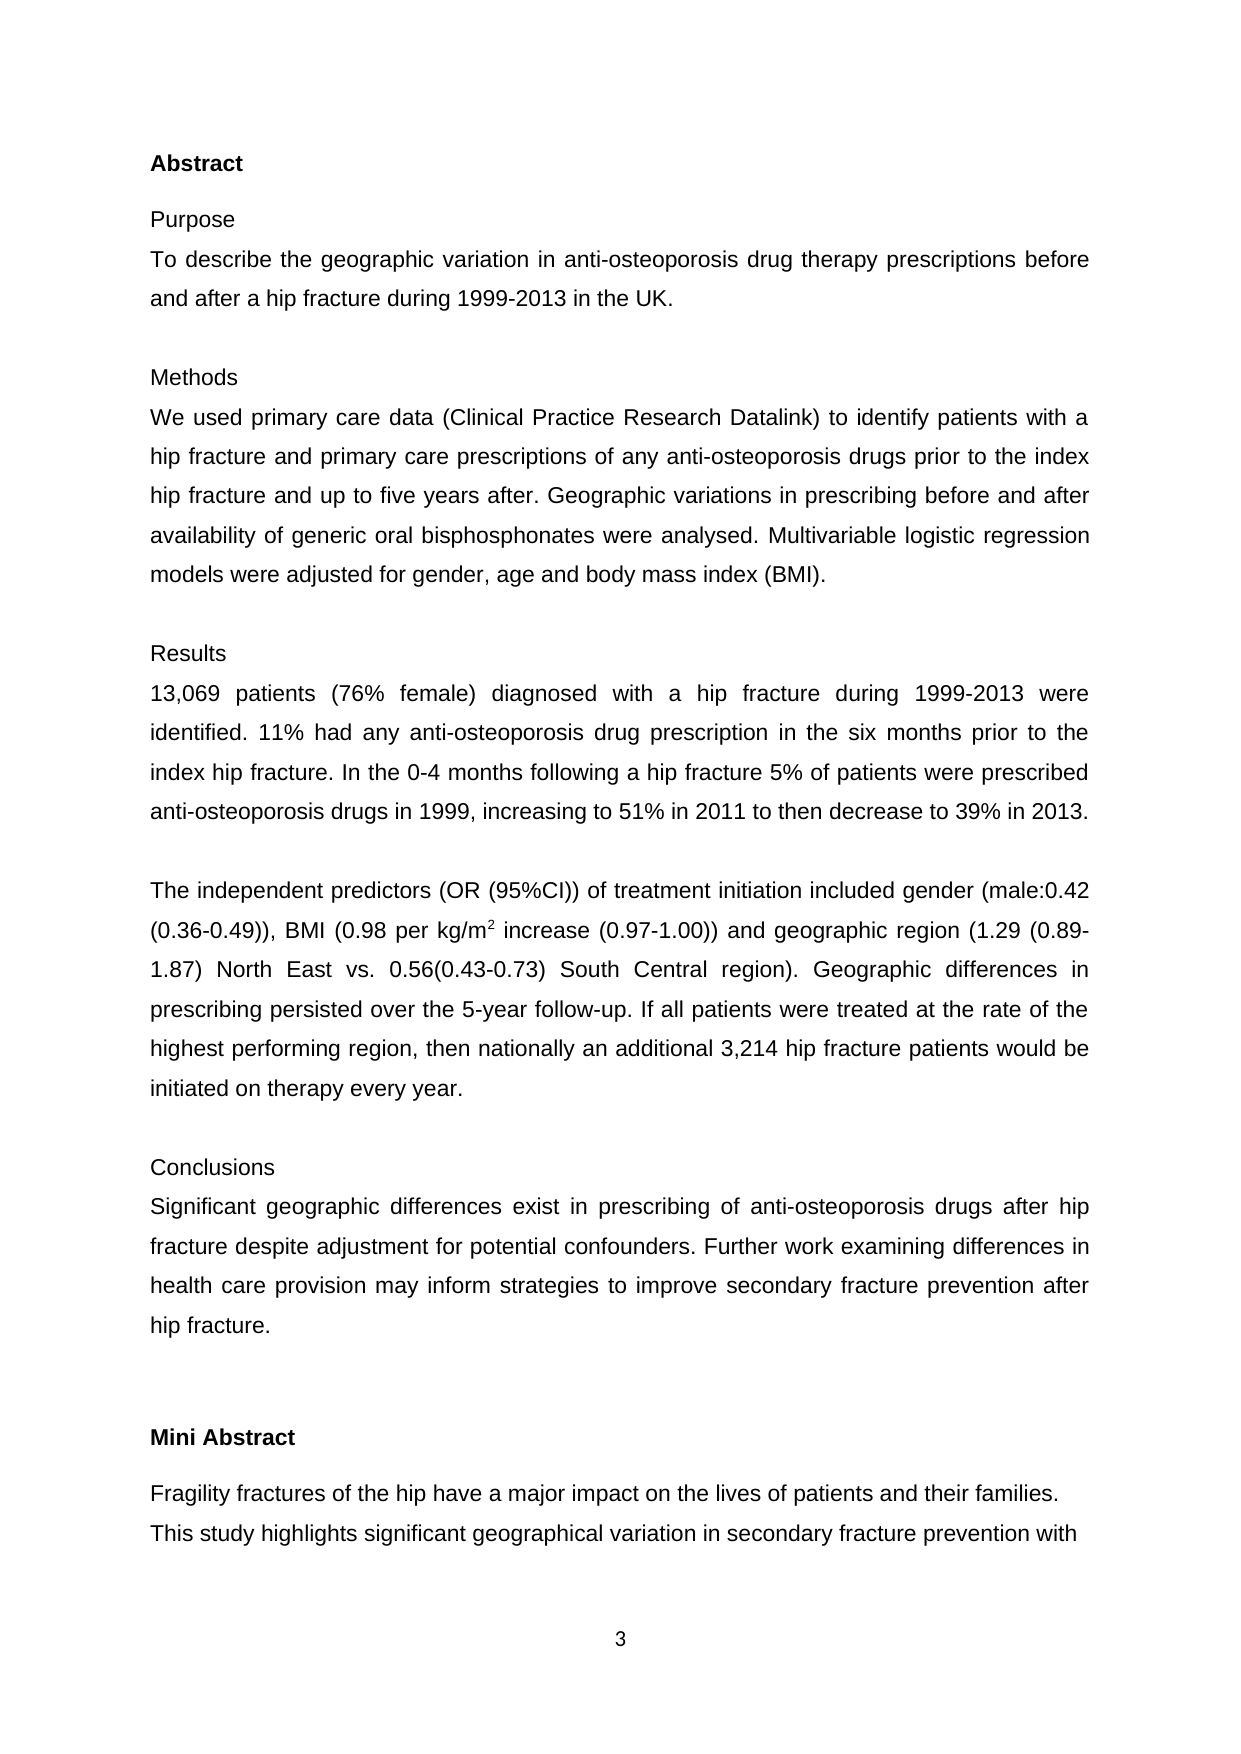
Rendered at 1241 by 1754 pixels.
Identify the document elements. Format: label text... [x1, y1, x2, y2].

text Methods [150, 364, 1090, 390]
text To describe the geographic variation in anti-osteoporosis drug therapy prescriptions before and after a hip fracture during 1999-2013 in the UK. [150, 246, 1090, 311]
text Conclusions [150, 1154, 1090, 1180]
text Purpose [150, 206, 1090, 232]
text Mini Abstract [150, 1424, 1090, 1450]
text Results [150, 640, 1090, 667]
text The independent predictors (OR (95%CI)) of treatment initiation included gender (male:0.42 (0.36-0.49)), BMI (0.98 per kg/m2 increase (0.97-1.00)) and geographic region (1.29 (0.89-1.87) North East vs. 0.56(0.43-0.73) South Central region). Geographic differences in prescribing persisted over the 5-year follow-up. If all patients were treated at the rate of the highest performing region, then nationally an additional 3,214 hip fracture patients would be initiated on therapy every year. [150, 877, 1090, 1101]
text 13,069 patients (76% female) diagnosed with a hip fracture during 1999-2013 were identified. 11% had any anti-osteoporosis drug prescription in the six months prior to the index hip fracture. In the 0-4 months following a hip fracture 5% of patients were prescribed anti-osteoporosis drugs in 1999, increasing to 51% in 2011 to then decrease to 39% in 2013. [150, 680, 1090, 825]
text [150, 1480, 1090, 1546]
text We used primary care data (Clinical Practice Research Datalink) to identify patients with a hip fracture and primary care prescriptions of any anti-osteoporosis drugs prior to the index hip fracture and up to five years after. Geographic variations in prescribing before and after availability of generic oral bisphosphonates were analysed. Multivariable logistic regression models were adjusted for gender, age and body mass index (BMI). [150, 403, 1090, 588]
text Significant geographic differences exist in prescribing of anti-osteoporosis drugs after hip fracture despite adjustment for potential confounders. Further work examining differences in health care provision may inform strategies to improve secondary fracture prevention after hip fracture. [150, 1193, 1090, 1338]
text Abstract [150, 150, 1090, 176]
